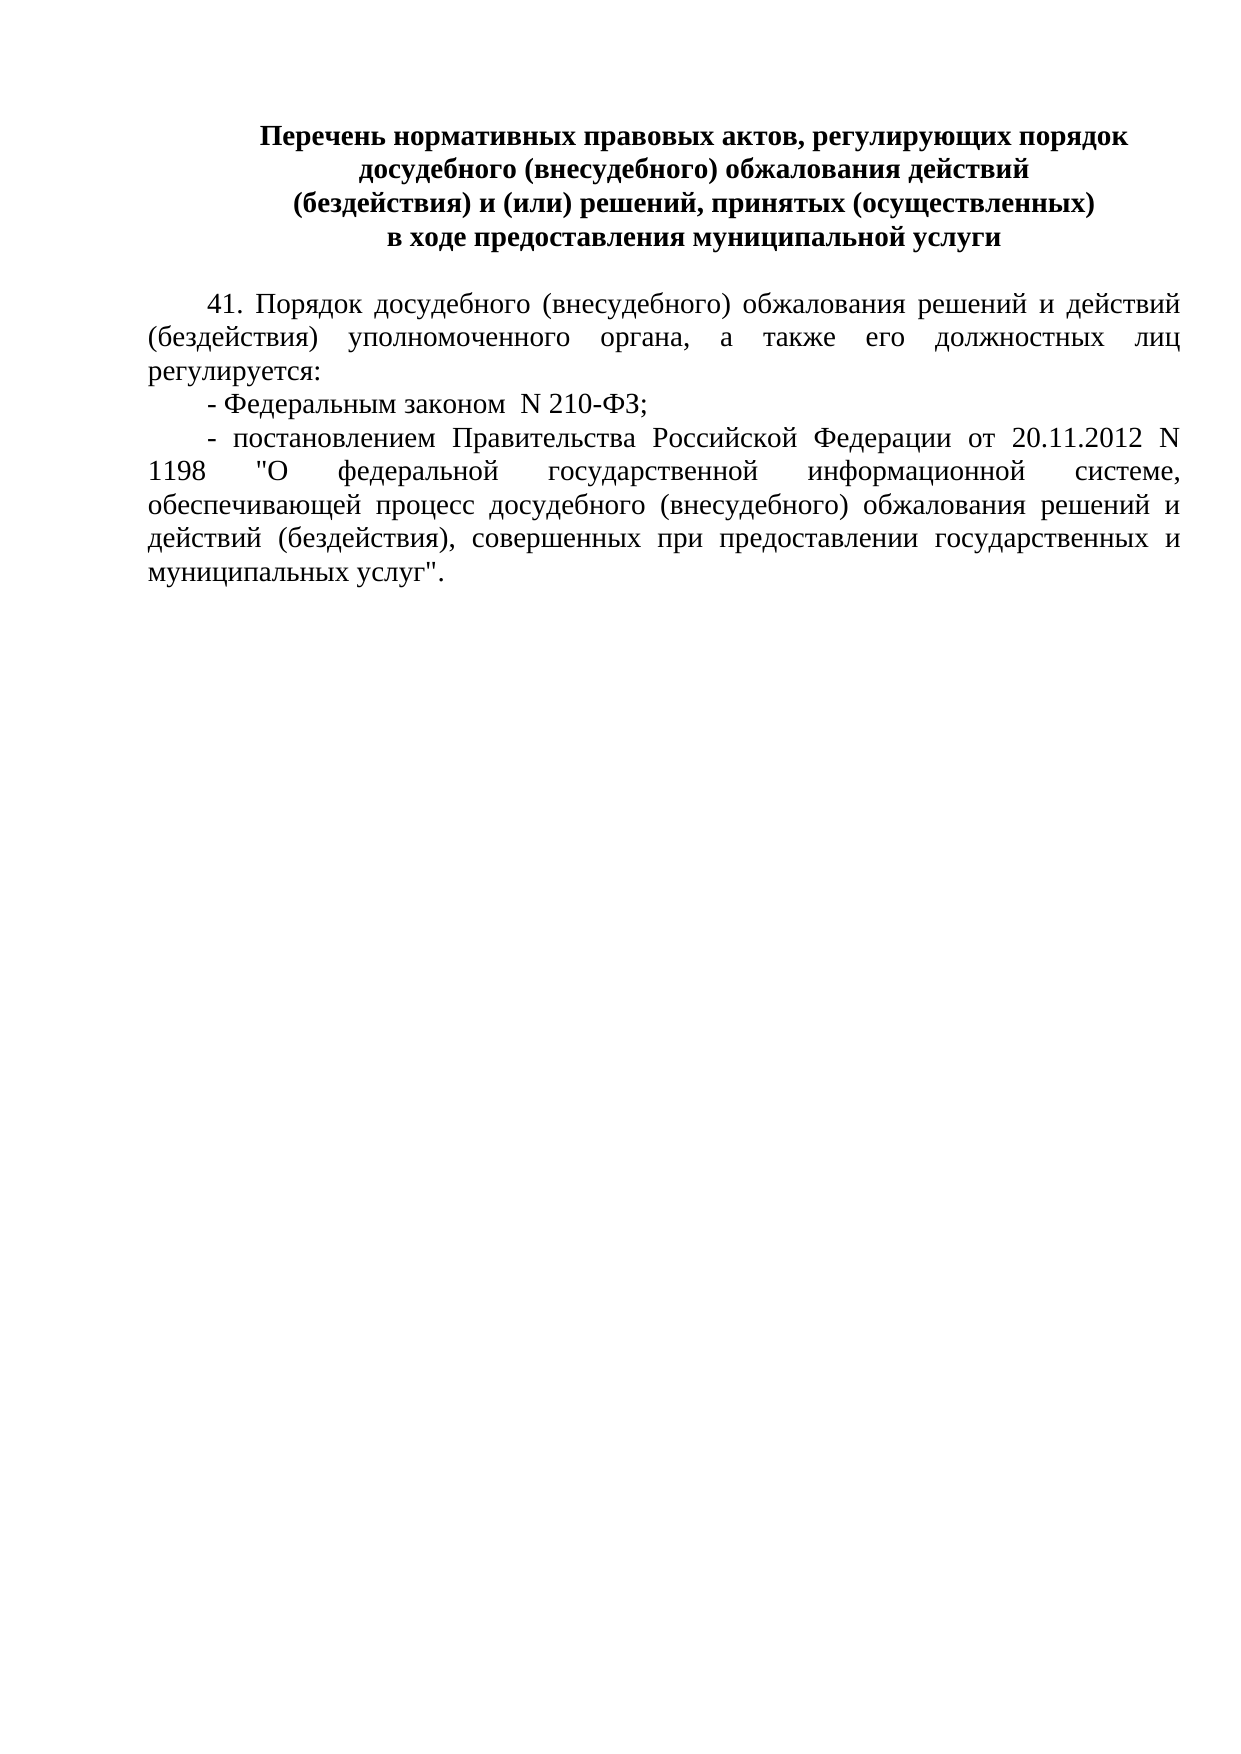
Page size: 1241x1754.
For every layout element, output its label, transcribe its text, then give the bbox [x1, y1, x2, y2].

text - Федеральным законом N 210-ФЗ; [148, 386, 1181, 420]
subtitle Перечень нормативных правовых актов, регулирующих порядок [148, 118, 1181, 152]
subtitle (бездействия) и (или) решений, принятых (осуществленных) [148, 185, 1181, 219]
subtitle досудебного (внесудебного) обжалования действий [148, 152, 1181, 185]
text 41. Порядок досудебного (внесудебного) обжалования решений и действий (бездействия) уполномоченного органа, а также его должностных лиц регулируется: [148, 286, 1181, 386]
subtitle в ходе предоставления муниципальной услуги [148, 219, 1181, 252]
text - постановлением Правительства Российской Федерации от 20.11.2012 N 1198 "О федеральной государственной информационной системе, обеспечивающей процесс досудебного (внесудебного) обжалования решений и действий (бездействия), совершенных при предоставлении государственных и муниципальных услуг". [148, 420, 1181, 588]
